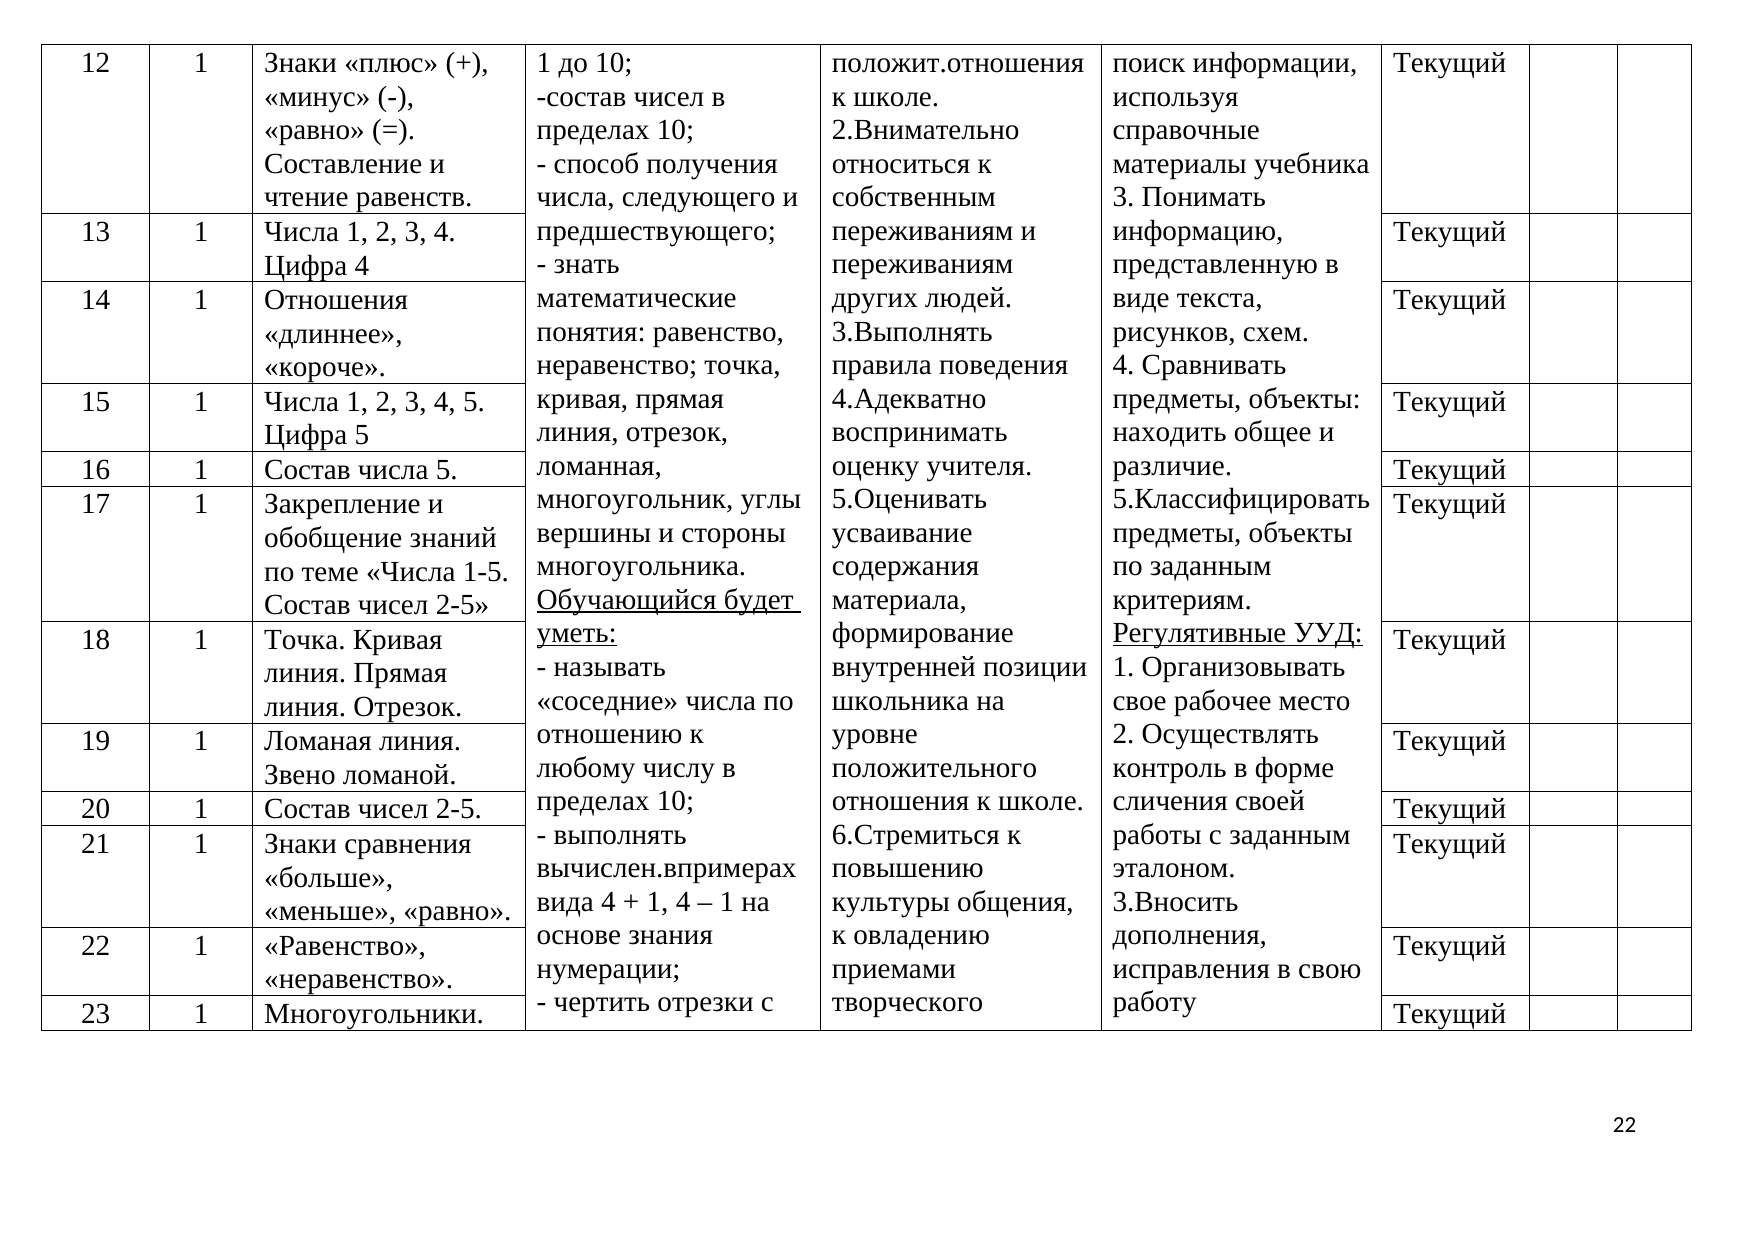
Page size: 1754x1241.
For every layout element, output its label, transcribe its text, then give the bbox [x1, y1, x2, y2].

table_cell 20 [42, 792, 149, 825]
table_cell Текущий [1382, 282, 1529, 383]
table_cell 14 [42, 282, 149, 383]
table_cell Числа 1, 2, 3, 4. Цифра 4 [253, 214, 525, 281]
table_cell 17 [42, 487, 149, 621]
table_cell 1 [150, 452, 252, 486]
table_cell [1618, 996, 1691, 1029]
table_cell [1530, 214, 1617, 281]
table_cell 1 [150, 622, 252, 722]
table_cell Текущий [1382, 45, 1529, 213]
table_cell [1618, 214, 1691, 281]
table_cell Состав числа 5. [253, 452, 525, 486]
table_cell [1618, 928, 1691, 995]
table_cell Текущий [1382, 996, 1529, 1029]
table_cell 21 [42, 826, 149, 927]
table_cell [1530, 45, 1617, 213]
table_cell Знаки сравнения «больше», «меньше», «равно». [253, 826, 525, 927]
table_cell 1 [150, 792, 252, 825]
table_cell [1530, 792, 1617, 825]
table_cell 15 [42, 384, 149, 451]
table_cell [1530, 452, 1617, 486]
table_cell [1530, 724, 1617, 791]
table_cell Текущий [1382, 724, 1529, 791]
table_cell 13 [42, 214, 149, 281]
table_cell [1618, 792, 1691, 825]
table_cell 1 [150, 214, 252, 281]
table_cell 1 [150, 45, 252, 213]
table_cell Закрепление и обобщение знаний по теме «Числа 1-5. Состав чисел 2-5» [253, 487, 525, 621]
table_cell [1618, 452, 1691, 486]
table_cell Ломаная линия. Звено ломаной. [253, 724, 525, 791]
table_cell Текущий [1382, 487, 1529, 621]
table_cell «Равенство», «неравенство». [253, 928, 525, 995]
table_cell [1530, 487, 1617, 621]
table_cell Текущий [1382, 792, 1529, 825]
table_cell [1618, 622, 1691, 722]
table_cell Текущий [1382, 622, 1529, 722]
table_cell Текущий [1382, 826, 1529, 927]
table_cell 1 [150, 282, 252, 383]
table_cell 18 [42, 622, 149, 722]
table_cell [1530, 826, 1617, 927]
table_cell [1530, 622, 1617, 722]
table_cell [1618, 282, 1691, 383]
table_cell 1 [150, 928, 252, 995]
table_cell [1530, 928, 1617, 995]
table_cell 16 [42, 452, 149, 486]
table_cell 1 [150, 996, 252, 1029]
table_cell 1 [150, 826, 252, 927]
table_cell 1 [150, 384, 252, 451]
table_cell [1618, 384, 1691, 451]
table_cell [1530, 282, 1617, 383]
table_cell [1618, 826, 1691, 927]
table_cell 22 [42, 928, 149, 995]
table_cell 12 [42, 45, 149, 213]
table_cell [1618, 724, 1691, 791]
table_cell Текущий [1382, 214, 1529, 281]
table_cell 19 [42, 724, 149, 791]
table_cell Многоугольники. [253, 996, 525, 1029]
table_cell Текущий [1382, 384, 1529, 451]
table_cell [1618, 45, 1691, 213]
table_cell 23 [42, 996, 149, 1029]
table_cell [1618, 487, 1691, 621]
table_cell [1530, 996, 1617, 1029]
table_cell Числа 1, 2, 3, 4, 5. Цифра 5 [253, 384, 525, 451]
table_cell Текущий [1382, 452, 1529, 486]
table_cell Состав чисел 2-5. [253, 792, 525, 825]
table_cell Точка. Кривая линия. Прямая линия. Отрезок. [253, 622, 525, 722]
table_cell Текущий [1382, 928, 1529, 995]
table_cell 1 [150, 487, 252, 621]
table_cell [1530, 384, 1617, 451]
table_cell Отношения «длиннее», «короче». [253, 282, 525, 383]
table_cell Знаки «плюс» (+), «минус» (-), «равно» (=). Составление и чтение равенств. [253, 45, 525, 213]
table_cell 1 [150, 724, 252, 791]
